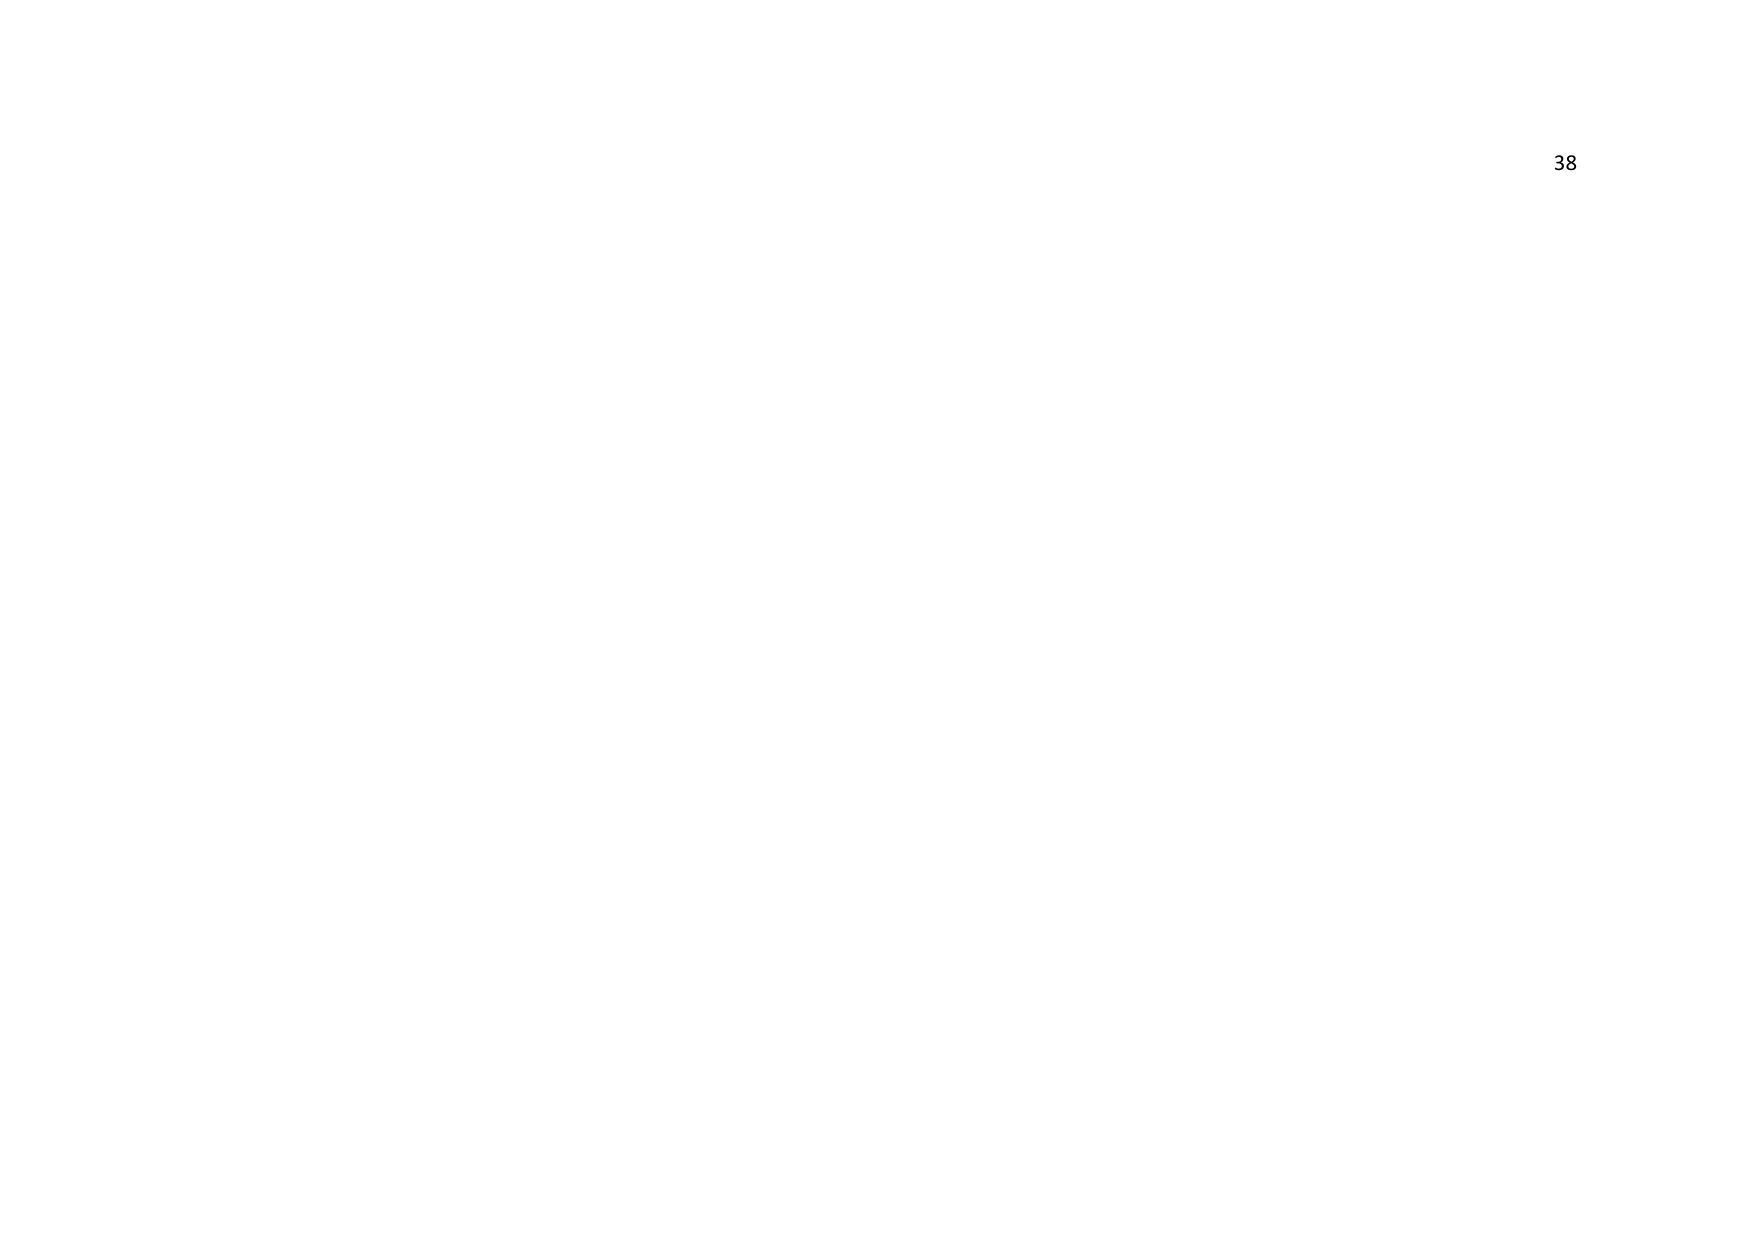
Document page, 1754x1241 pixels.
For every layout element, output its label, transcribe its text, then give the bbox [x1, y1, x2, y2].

text 38 [1554, 148, 1638, 176]
